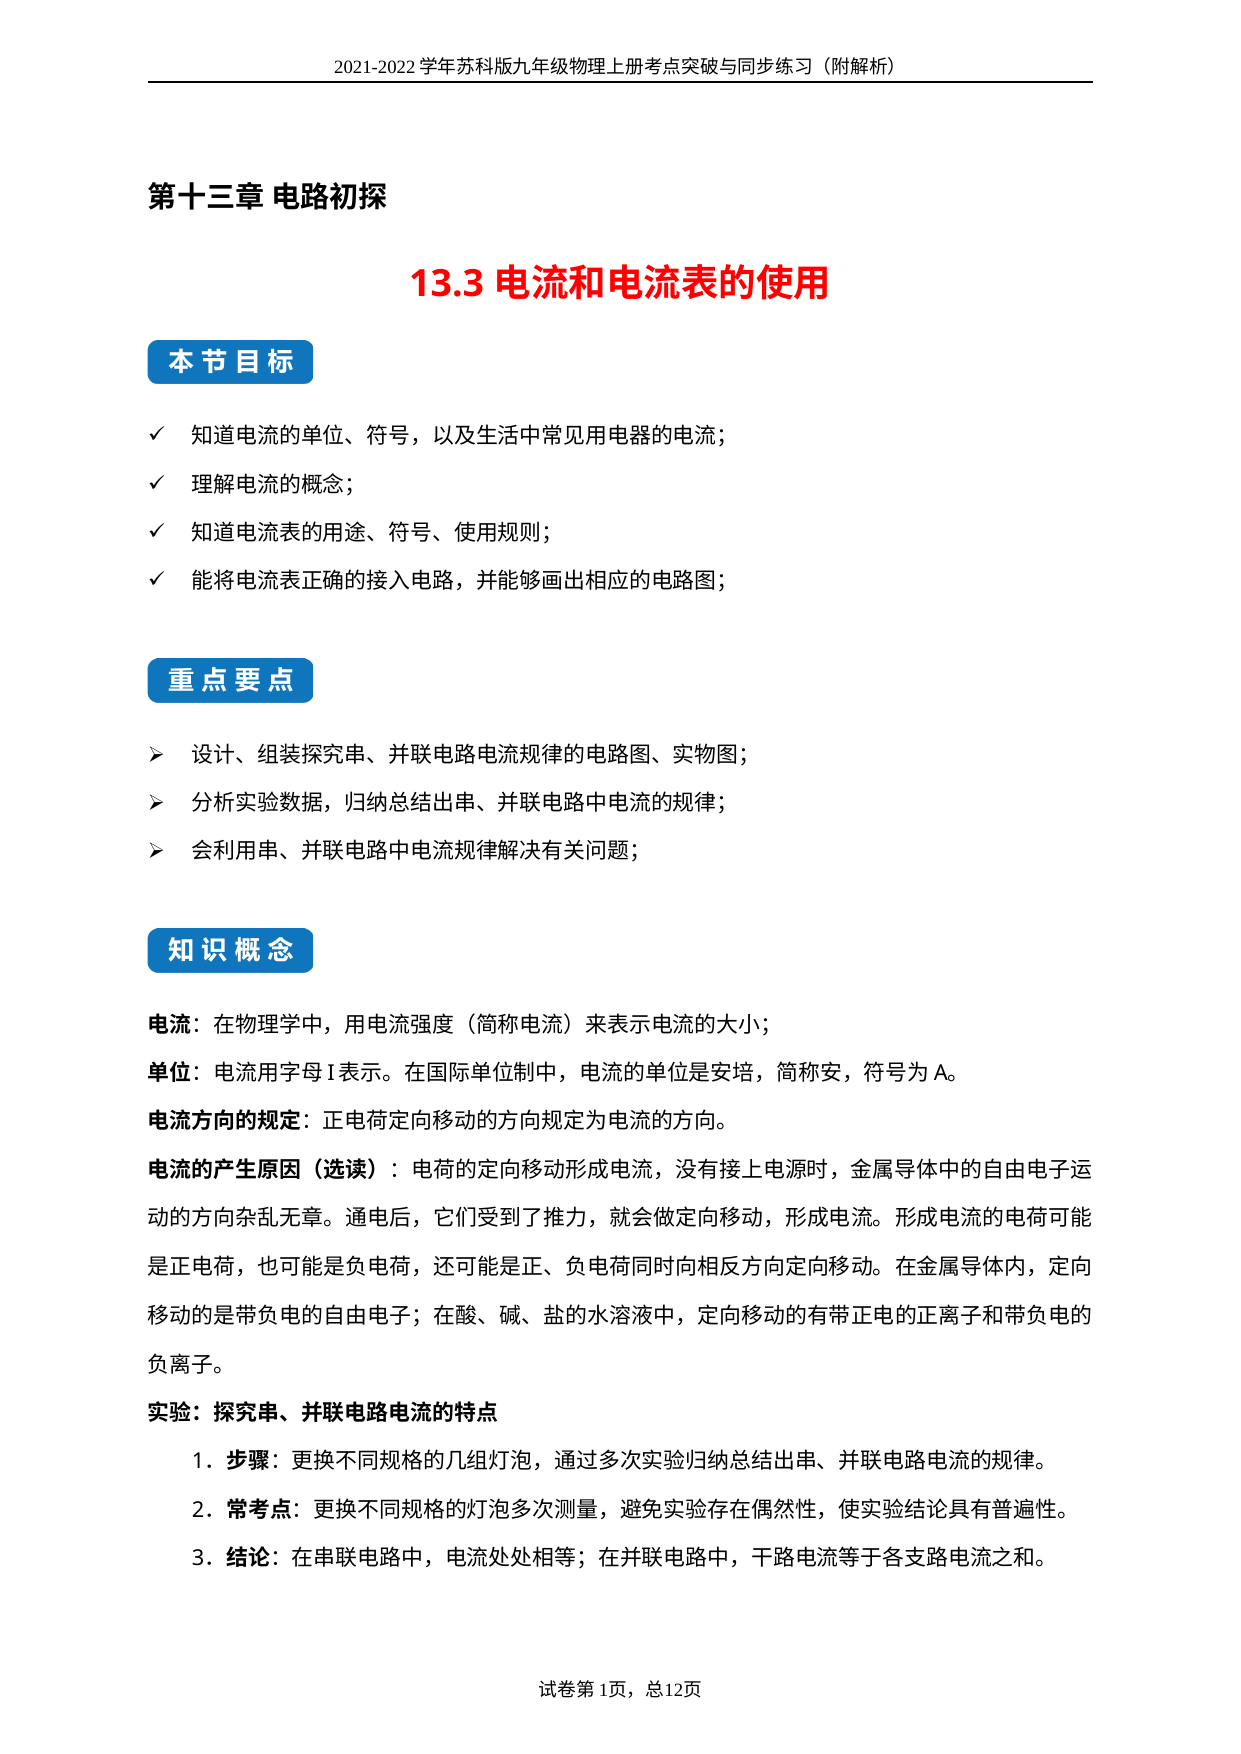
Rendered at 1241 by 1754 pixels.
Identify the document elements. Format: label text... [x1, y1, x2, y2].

text 电流：在物理学中，用电流强度（简称电流）来表示电流的大小； [148, 1006, 1093, 1039]
list 知道电流表的用途、符号、使用规则； [148, 514, 1093, 547]
text 13.3 电流和电流表的使用 [148, 248, 1093, 313]
picture [147, 658, 314, 703]
list 知道电流的单位、符号，以及生活中常见用电器的电流； [148, 418, 1093, 450]
picture [147, 340, 314, 384]
list 理解电流的概念； [148, 466, 1093, 499]
list 步骤：更换不同规格的几组灯泡，通过多次实验归纳总结出串、并联电路电流的规律。 [148, 1443, 1093, 1475]
text 单位：电流用字母I表示。在国际单位制中，电流的单位是安培，简称安，符号为A。 [148, 1054, 1093, 1087]
list 常考点：更换不同规格的灯泡多次测量，避免实验存在偶然性，使实验结论具有普遍性。 [148, 1491, 1093, 1524]
text 第十三章 电路初探 [148, 162, 1093, 227]
list 设计、组装探究串、并联电路电流规律的电路图、实物图； [148, 736, 1093, 769]
text 电流方向的规定：正电荷定向移动的方向规定为电流的方向。 [148, 1103, 1093, 1135]
list 能将电流表正确的接入电路，并能够画出相应的电路图； [148, 563, 1093, 595]
text 实验：探究串、并联电路电流的特点 [148, 1394, 1093, 1427]
picture [147, 928, 314, 973]
list 会利用串、并联电路中电流规律解决有关问题； [148, 833, 1093, 865]
text 电流的产生原因（选读）：电荷的定向移动形成电流，没有接上电源时，金属导体中的自由电子运动的方向杂乱无章。通电后，它们受到了推力，就会做定向移动，形成电流。形成电流的电荷可能是正电荷，也可能是负电荷，还可能是正、负电荷同时向相反方向定向移动。在金属导体内，定向移动的是带负电的自由电子；在酸、碱、盐的水溶液中，定向移动的有带正电的正离子和带负电的负离子。 [148, 1151, 1093, 1379]
list 结论：在串联电路中，电流处处相等；在并联电路中，干路电流等于各支路电流之和。 [148, 1539, 1093, 1572]
list 分析实验数据，归纳总结出串、并联电路中电流的规律； [148, 784, 1093, 817]
